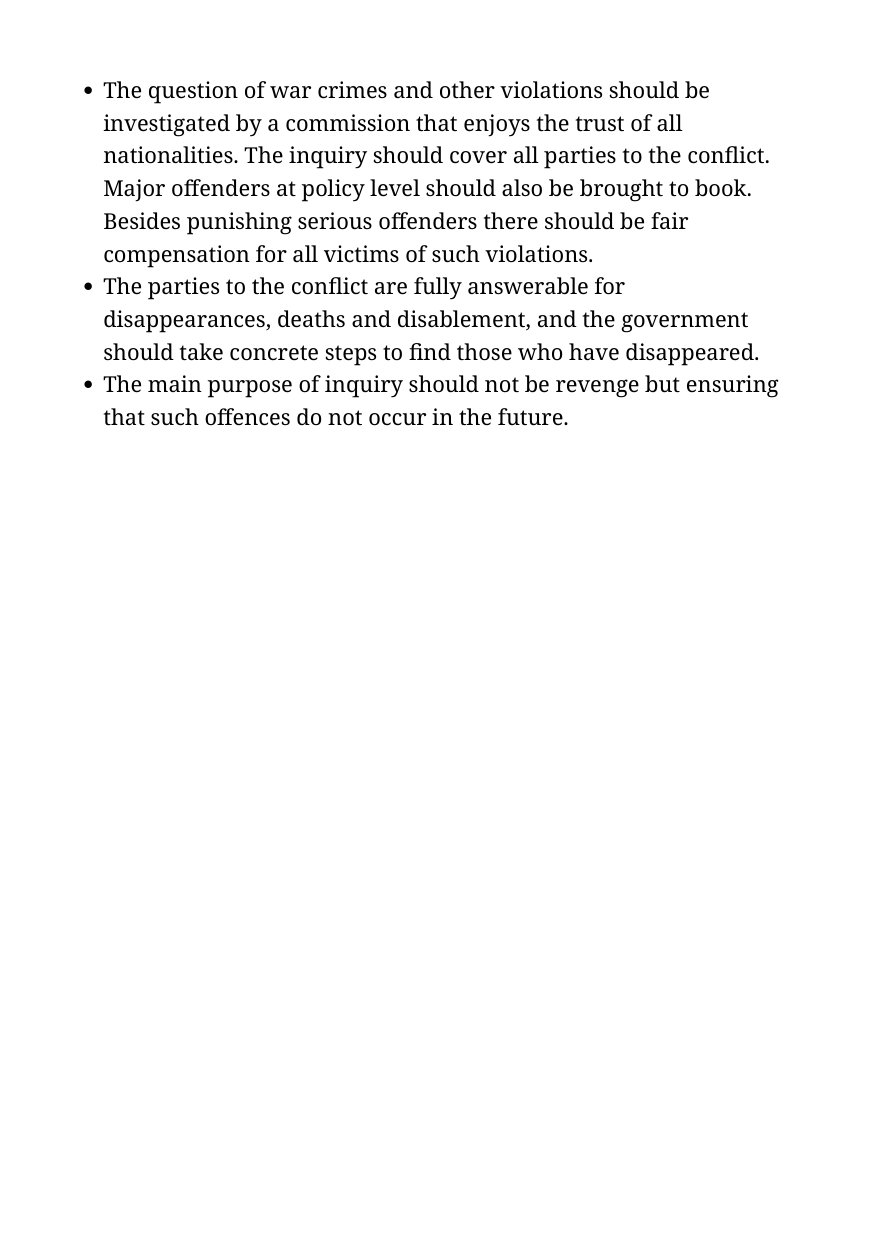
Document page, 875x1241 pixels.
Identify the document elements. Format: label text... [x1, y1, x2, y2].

list The parties to the conflict are fully answerable for disappearances, deaths and disablement, and the government should take concrete steps to find those who have disappeared. [84, 271, 799, 366]
list The main purpose of inquiry should not be revenge but ensuring that such offences do not occur in the future. [84, 369, 799, 432]
list The question of war crimes and other violations should be investigated by a commission that enjoys the trust of all nationalities. The inquiry should cover all parties to the conflict. Major offenders at policy level should also be brought to book. Besides punishing serious offenders there should be fair compensation for all victims of such violations. [84, 75, 799, 268]
